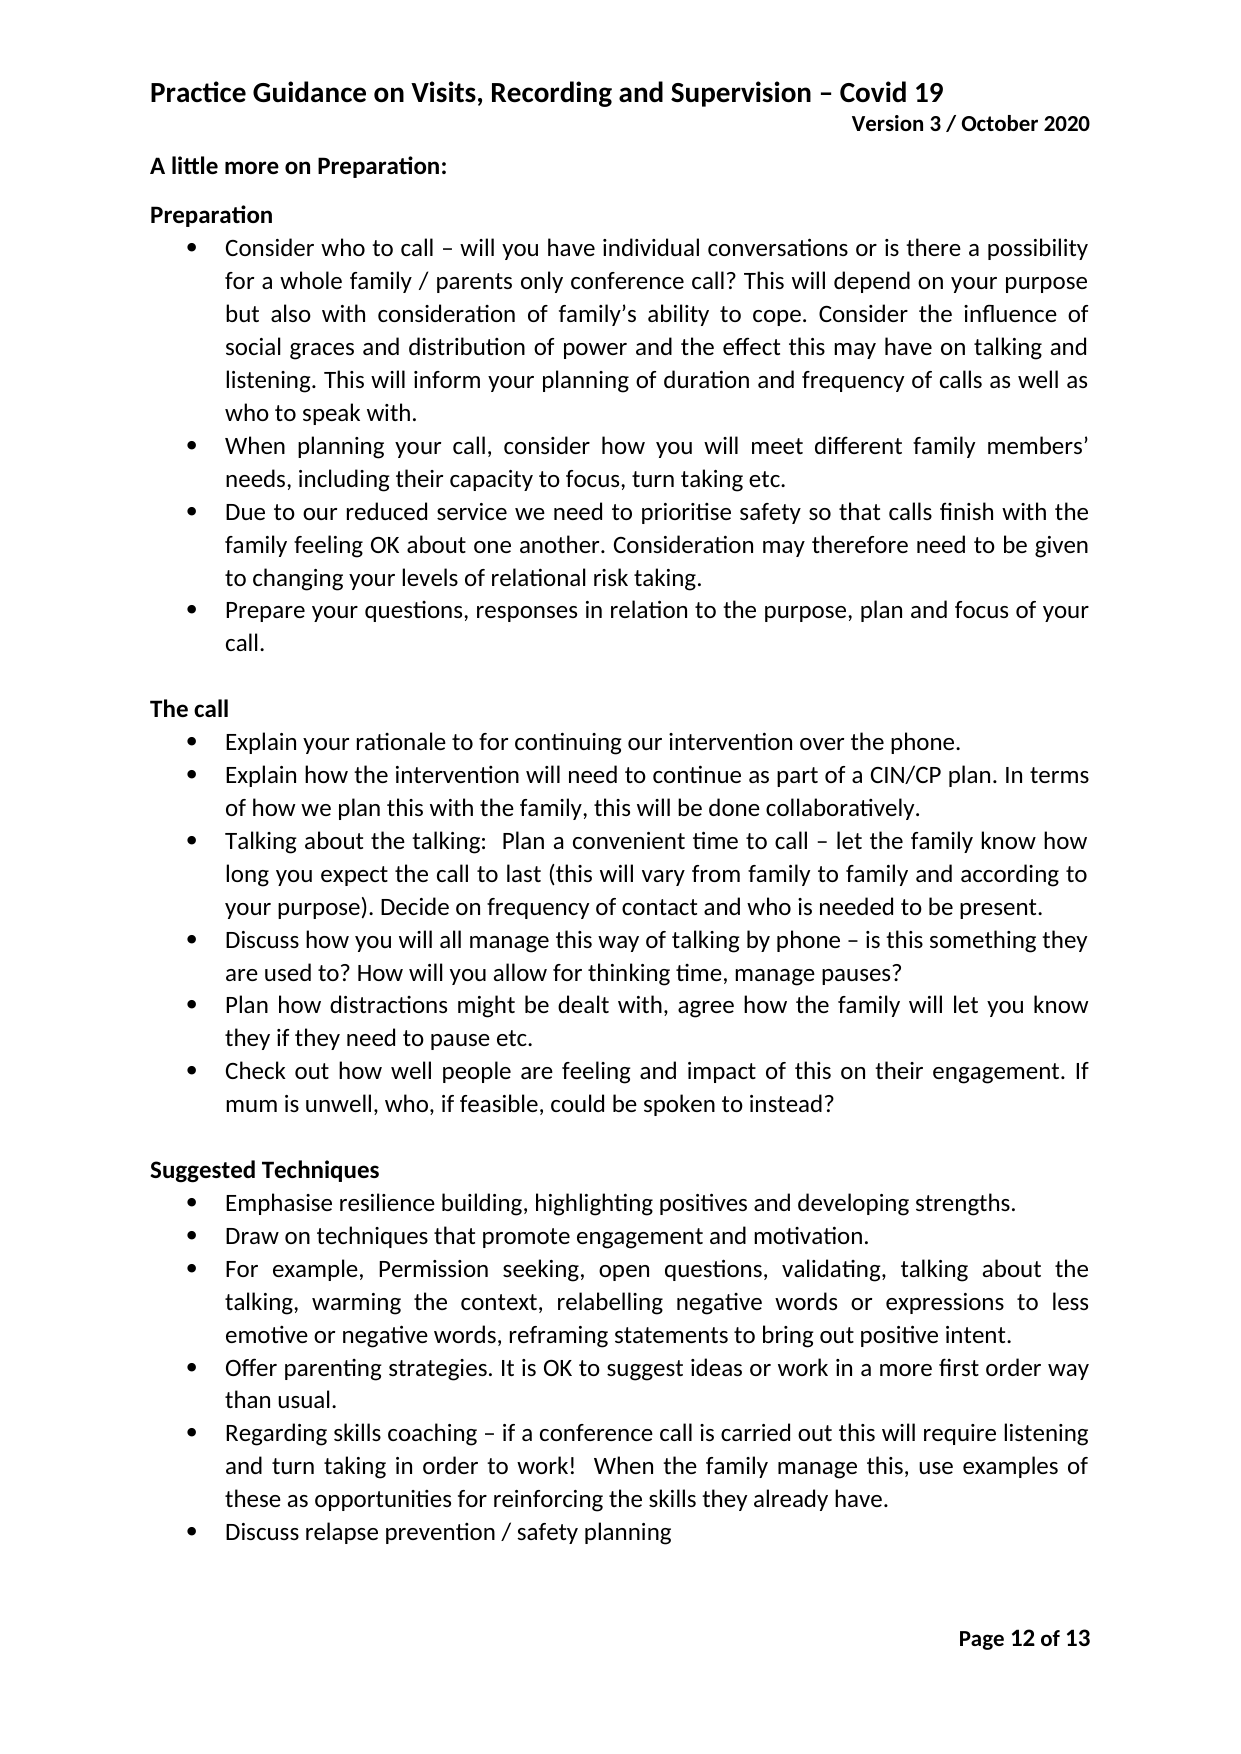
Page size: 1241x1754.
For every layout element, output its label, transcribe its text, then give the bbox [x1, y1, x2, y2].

list Explain your rationale to for continuing our intervention over the phone. [187, 726, 1090, 757]
list Check out how well people are feeling and impact of this on their engagement. If mum is unwell, who, if feasible, could be spoken to instead? [187, 1055, 1090, 1119]
list Discuss how you will all manage this way of talking by phone – is this something they are used to? How will you allow for thinking time, manage pauses? [187, 924, 1090, 987]
text A little more on Preparation: [150, 150, 1090, 181]
text Suggested Techniques [150, 1154, 1090, 1185]
list Emphasise resilience building, highlighting positives and developing strengths. [187, 1187, 1090, 1218]
text The call [150, 693, 1090, 724]
list Plan how distractions might be dealt with, agree how the family will let you know they if they need to pause etc. [187, 989, 1090, 1053]
list Due to our reduced service we need to prioritise safety so that calls finish with the family feeling OK about one another. Consideration may therefore need to be given to changing your levels of relational risk taking. [187, 496, 1090, 592]
list Draw on techniques that promote engagement and motivation. [187, 1220, 1090, 1251]
list Regarding skills coaching – if a conference call is carried out this will require listening and turn taking in order to work! When the family manage this, use examples of these as opportunities for reinforcing the skills they already have. [187, 1417, 1090, 1514]
list When planning your call, consider how you will meet different family members’ needs, including their capacity to focus, turn taking etc. [187, 430, 1090, 493]
list Discuss relapse prevention / safety planning [187, 1516, 1090, 1547]
list Offer parenting strategies. It is OK to suggest ideas or work in a more first order way than usual. [187, 1352, 1090, 1415]
list Prepare your questions, responses in relation to the purpose, plan and focus of your call. [187, 594, 1090, 658]
text Preparation [150, 199, 1090, 230]
list Consider who to call – will you have individual conversations or is there a possibility for a whole family / parents only conference call? This will depend on your purpose but also with consideration of family’s ability to cope. Consider the influence of social graces and distribution of power and the effect this may have on talking and listening. This will inform your planning of duration and frequency of calls as well as who to speak with. [187, 232, 1090, 428]
list Talking about the talking: Plan a convenient time to call – let the family know how long you expect the call to last (this will vary from family to family and according to your purpose). Decide on frequency of contact and who is needed to be present. [187, 825, 1090, 921]
list For example, Permission seeking, open questions, validating, talking about the talking, warming the context, relabelling negative words or expressions to less emotive or negative words, reframing statements to bring out positive intent. [187, 1253, 1090, 1349]
list Explain how the intervention will need to continue as part of a CIN/CP plan. In terms of how we plan this with the family, this will be done collaboratively. [187, 759, 1090, 823]
